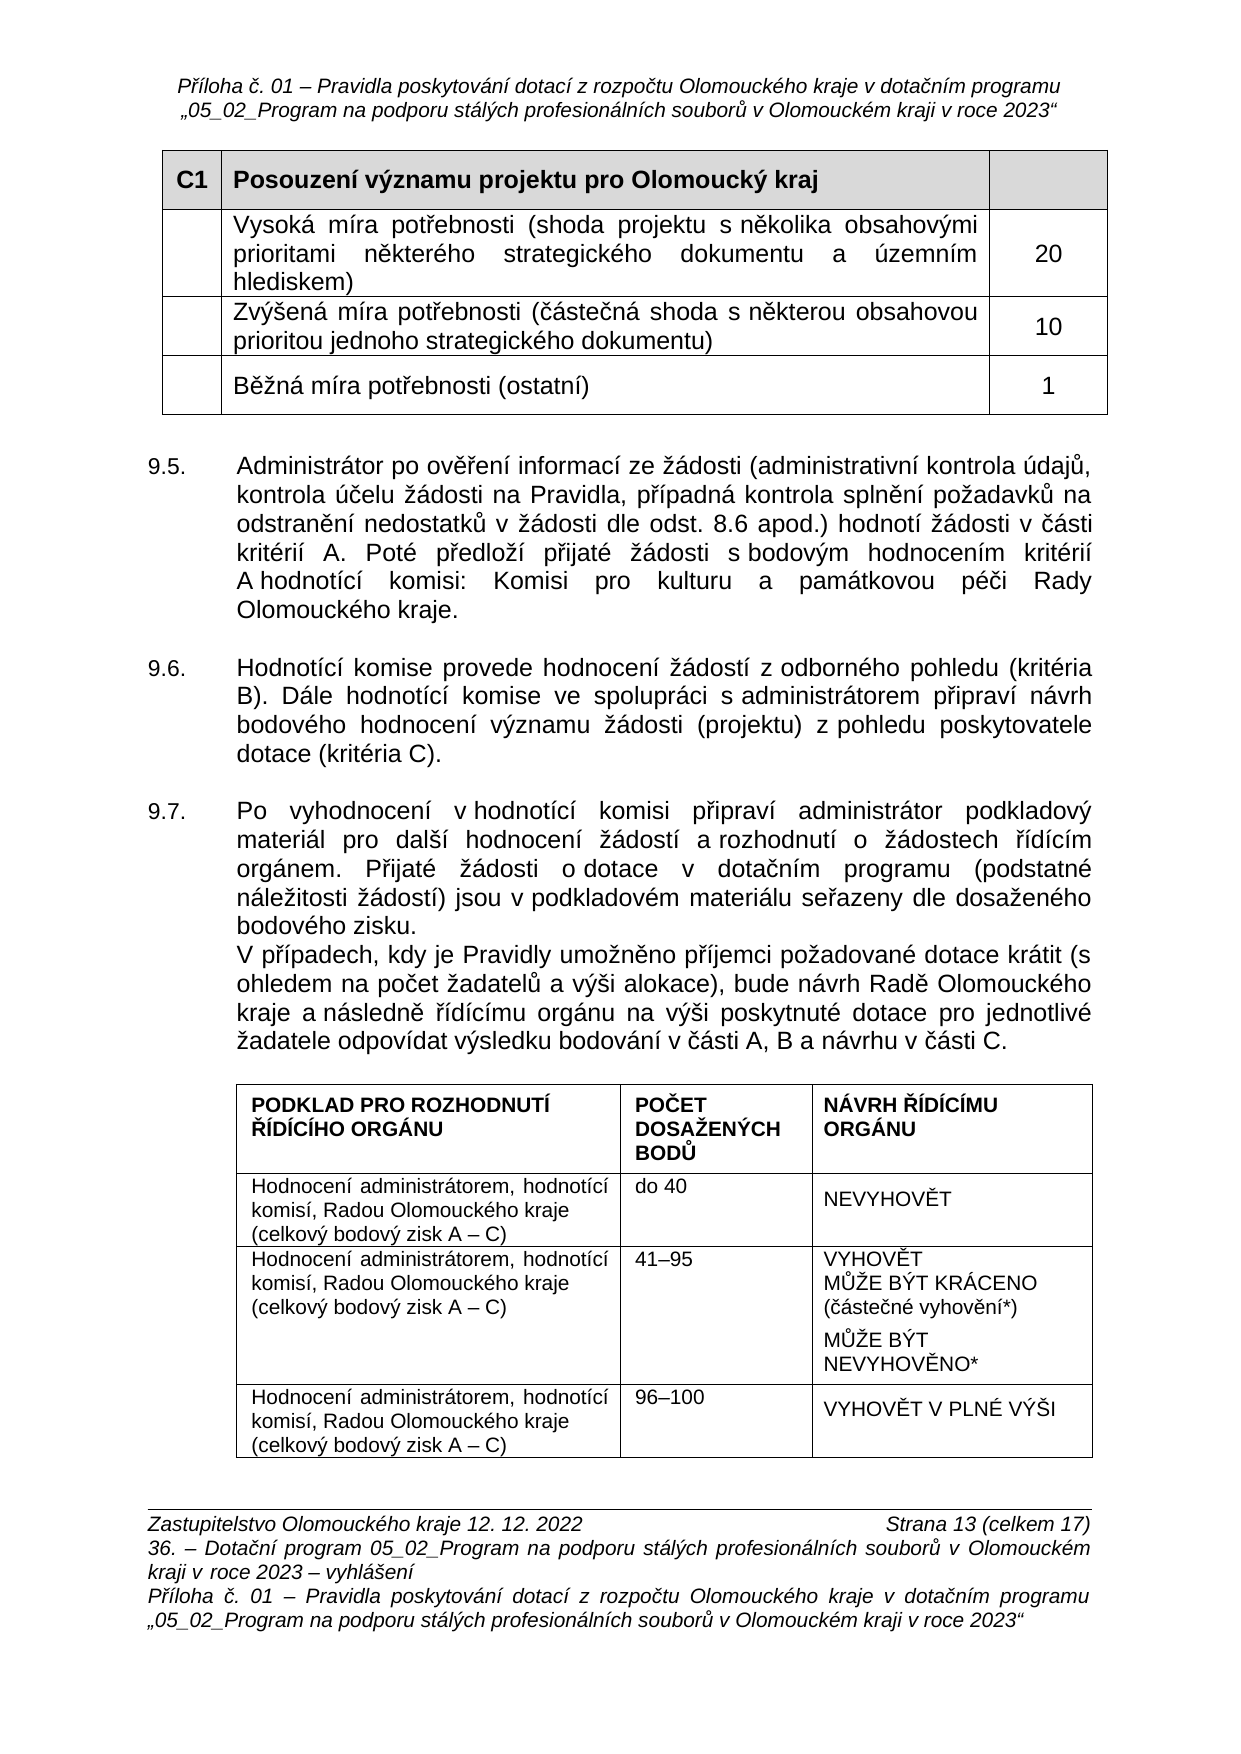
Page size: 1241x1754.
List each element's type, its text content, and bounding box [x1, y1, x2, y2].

list Administrátor po ověření informací ze žádosti (administrativní kontrola údajů, kontrola účelu žádosti na Pravidla, případná kontrola splnění požadavků na odstranění nedostatků v žádosti dle odst. 8.6 apod.) hodnotí žádosti v části kritérií A. Poté předloží přijaté žádosti s bodovým hodnocením kritérií A hodnotící komisi: Komisi pro kulturu a památkovou péči Rady Olomouckého kraje. [148, 451, 1092, 624]
table_cell [163, 210, 221, 296]
table_cell C1 [163, 151, 221, 209]
table_cell [163, 297, 221, 355]
list Po vyhodnocení v hodnotící komisi připraví administrátor podkladový materiál pro další hodnocení žádostí a rozhodnutí o žádostech řídícím orgánem. Přijaté žádosti o dotace v dotačním programu (podstatné náležitosti žádostí) jsou v podkladovém materiálu seřazeny dle dosaženého bodového zisku. [148, 796, 1092, 940]
table_cell Hodnocení administrátorem, hodnotící komisí, Radou Olomouckého kraje (celkový bodový zisk A – C) [237, 1174, 620, 1246]
table_cell [163, 356, 221, 414]
table_cell 41–95 [621, 1247, 812, 1384]
table_cell Zvýšená míra potřebnosti (částečná shoda s některou obsahovou prioritou jednoho strategického dokumentu) [222, 297, 989, 355]
table_cell 96–100 [621, 1385, 812, 1457]
table_header Počet DOSAŽENÝCH bodů [621, 1085, 812, 1173]
table_cell 1 [990, 356, 1107, 414]
table_header Návrh řídícímu ORgánu [813, 1085, 1092, 1173]
table_cell Hodnocení administrátorem, hodnotící komisí, Radou Olomouckého kraje (celkový bodový zisk A – C) [237, 1247, 620, 1384]
table_cell Běžná míra potřebnosti (ostatní) [222, 356, 989, 414]
list V případech, kdy je Pravidly umožněno příjemci požadované dotace krátit (s ohledem na počet žadatelů a výši alokace), bude návrh Radě Olomouckého kraje a následně řídícímu orgánu na výši poskytnuté dotace pro jednotlivé žadatele odpovídat výsledku bodování v části A, B a návrhu v části C. [236, 940, 1092, 1055]
table_header PODKLAD PRO ROZHODNUTÍ ŘÍDÍCÍHO ORGÁNU [237, 1085, 620, 1173]
table_cell Vysoká míra potřebnosti (shoda projektu s několika obsahovými prioritami některého strategického dokumentu a územním hlediskem) [222, 210, 989, 296]
table_cell 10 [990, 297, 1107, 355]
table_cell do 40 [621, 1174, 812, 1246]
table_cell VYHOVĚT V PLNÉ VÝŠI [813, 1385, 1092, 1457]
table_cell VYHOVĚT MŮŽE BÝT KRÁCENO (částečné vyhovění*) MŮŽE BÝT NEVYHOVĚNO* [813, 1247, 1092, 1384]
list Hodnotící komise provede hodnocení žádostí z odborného pohledu (kritéria B). Dále hodnotící komise ve spolupráci s administrátorem připraví návrh bodového hodnocení významu žádosti (projektu) z pohledu poskytovatele dotace (kritéria C). [148, 652, 1092, 767]
table_cell Hodnocení administrátorem, hodnotící komisí, Radou Olomouckého kraje (celkový bodový zisk A – C) [237, 1385, 620, 1457]
table_cell Posouzení významu projektu pro Olomoucký kraj [222, 151, 989, 209]
table_cell 20 [990, 210, 1107, 296]
table_cell NEVYHOVĚT [813, 1174, 1092, 1246]
table_cell [990, 151, 1107, 209]
